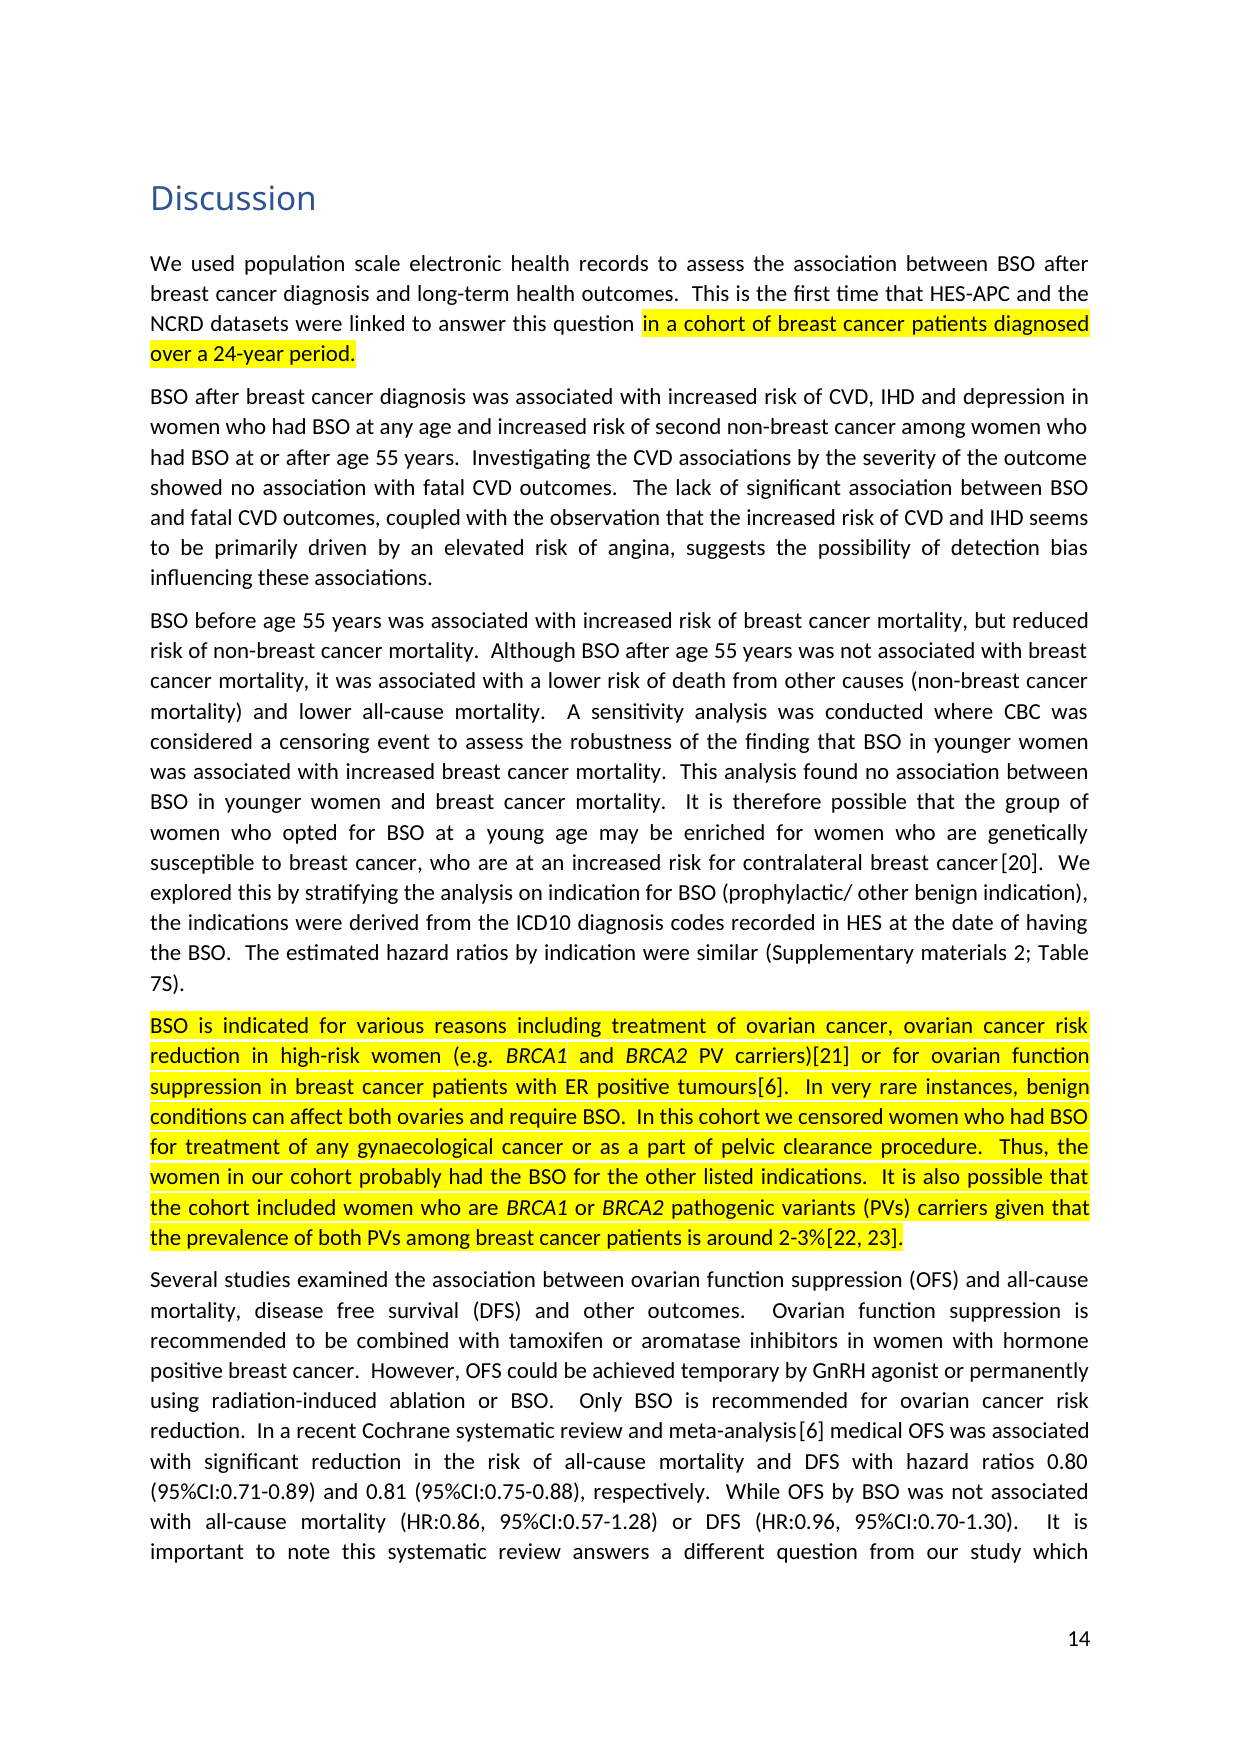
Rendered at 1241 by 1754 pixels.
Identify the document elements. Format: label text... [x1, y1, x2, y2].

text We used population scale electronic health records to assess the association between BSO after breast cancer diagnosis and long-term health outcomes. This is the first time that HES-APC and the NCRD datasets were linked to answer this question in a cohort of breast cancer patients diagnosed over a 24-year period. [150, 249, 1090, 368]
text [150, 1266, 1090, 1566]
subtitle Discussion [150, 175, 1090, 220]
text BSO after breast cancer diagnosis was associated with increased risk of CVD, IHD and depression in women who had BSO at any age and increased risk of second non-breast cancer among women who had BSO at or after age 55 years. Investigating the CVD associations by the severity of the outcome showed no association with fatal CVD outcomes. The lack of significant association between BSO and fatal CVD outcomes, coupled with the observation that the increased risk of CVD and IHD seems to be primarily driven by an elevated risk of angina, suggests the possibility of detection bias influencing these associations. [150, 382, 1090, 592]
text BSO before age 55 years was associated with increased risk of breast cancer mortality, but reduced risk of non-breast cancer mortality. Although BSO after age 55 years was not associated with breast cancer mortality, it was associated with a lower risk of death from other causes (non-breast cancer mortality) and lower all-cause mortality. A sensitivity analysis was conducted where CBC was considered a censoring event to assess the robustness of the finding that BSO in younger women was associated with increased breast cancer mortality. This analysis found no association between BSO in younger women and breast cancer mortality. It is therefore possible that the group of women who opted for BSO at a young age may be enriched for women who are genetically susceptible to breast cancer, who are at an increased risk for contralateral breast cancer[20]. We explored this by stratifying the analysis on indication for BSO (prophylactic/ other benign indication), the indications were derived from the ICD10 diagnosis codes recorded in HES at the date of having the BSO. The estimated hazard ratios by indication were similar (Supplementary materials 2; Table 7S). [150, 606, 1090, 997]
text BSO is indicated for various reasons including treatment of ovarian cancer, ovarian cancer risk reduction in high-risk women (e.g. BRCA1 and BRCA2 PV carriers)[21] or for ovarian function suppression in breast cancer patients with ER positive tumours[6]. In very rare instances, benign conditions can affect both ovaries and require BSO. In this cohort we censored women who had BSO for treatment of any gynaecological cancer or as a part of pelvic clearance procedure. Thus, the women in our cohort probably had the BSO for the other listed indications. It is also possible that the cohort included women who are BRCA1 or BRCA2 pathogenic variants (PVs) carriers given that the prevalence of both PVs among breast cancer patients is around 2-3%[22, 23]. [150, 1039, 1090, 1102]
